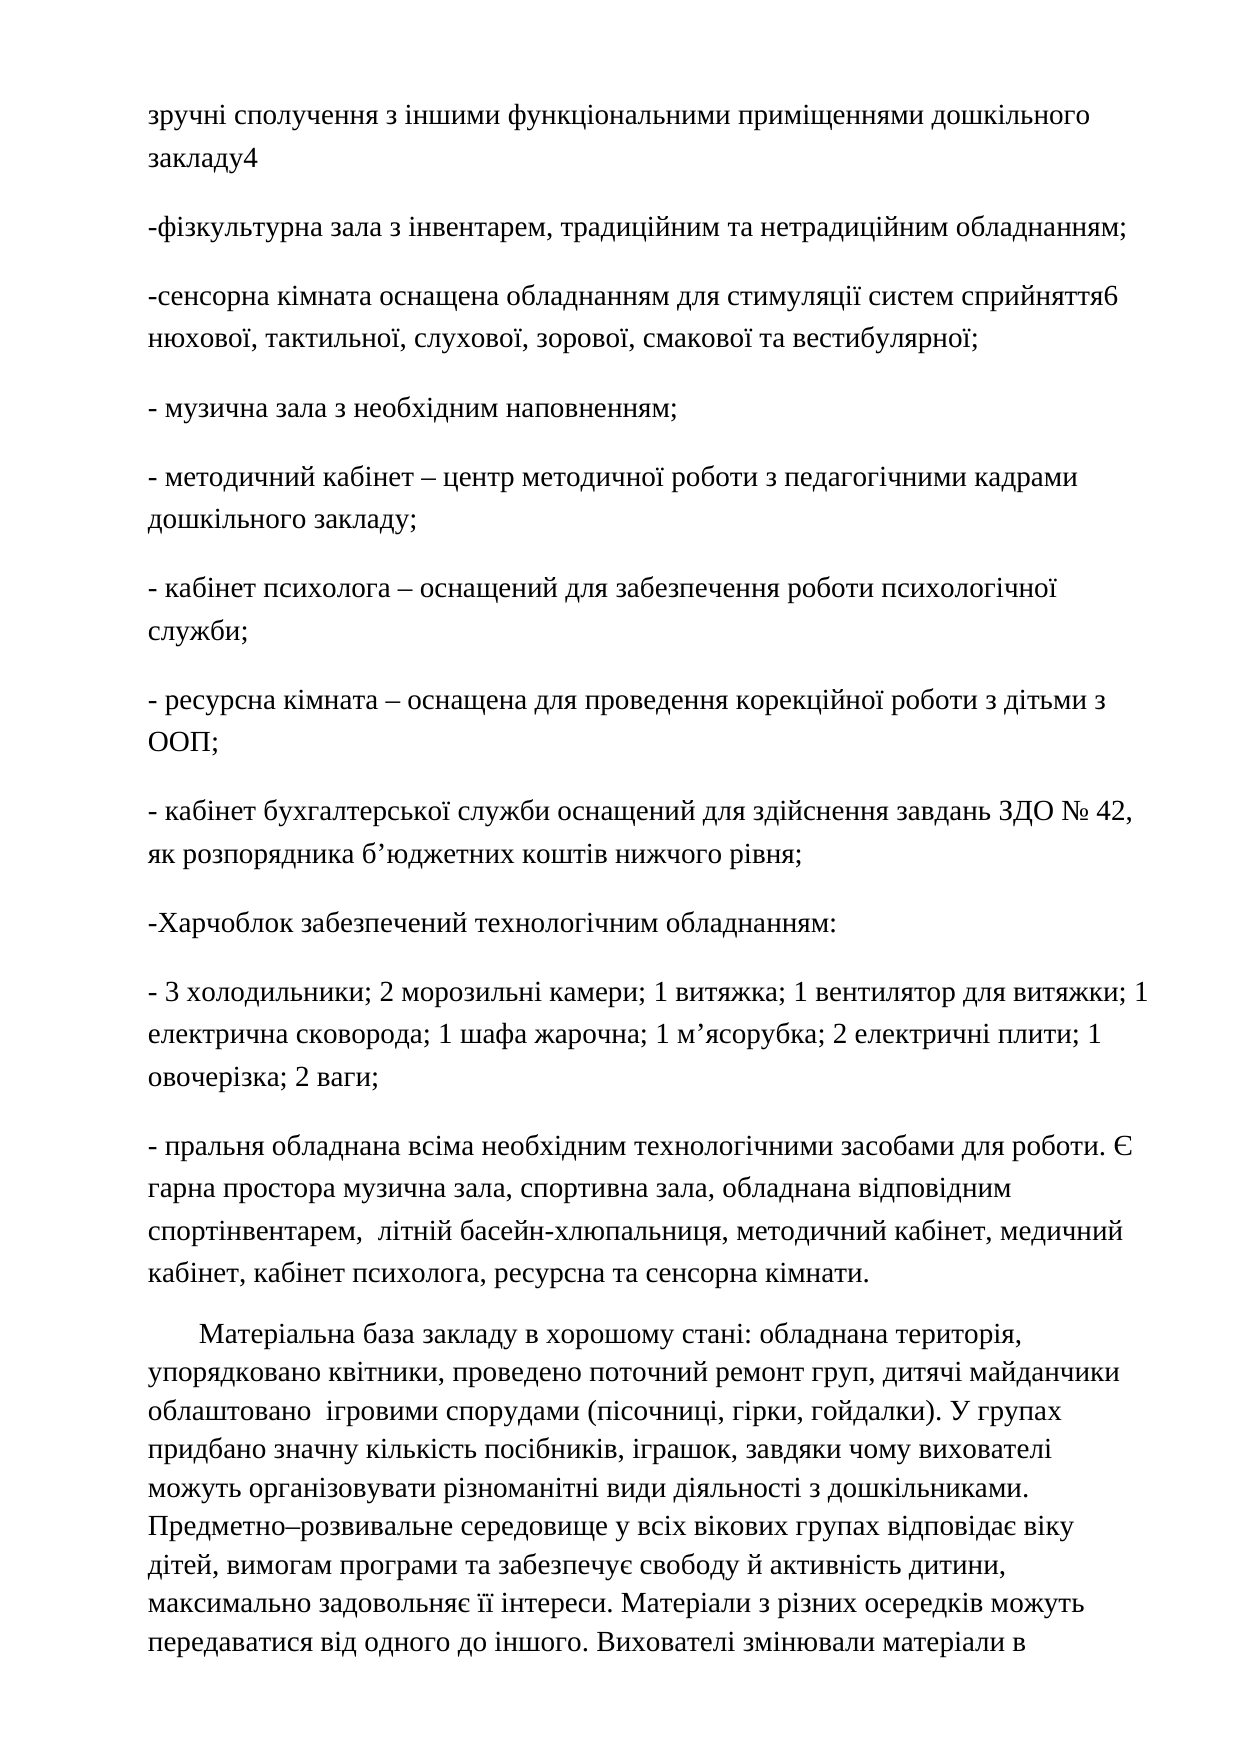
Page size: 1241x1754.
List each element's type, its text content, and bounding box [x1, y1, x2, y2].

text -фізкультурна зала з інвентарем, традиційним та нетрадиційним обладнанням; [148, 200, 1152, 243]
text - кабінет бухгалтерської служби оснащений для здійснення завдань ЗДО № 42, як розпорядника б’юджетних коштів нижчого рівня; [148, 784, 1152, 869]
text - пральня обладнана всіма необхідним технологічними засобами для роботи. Є гарна простора музична зала, спортивна зала, обладнана відповідним спортінвентарем, літній басейн-хлюпальниця, методичний кабінет, медичний кабінет, кабінет психолога, ресурсна та сенсорна кімнати. [148, 1119, 1152, 1289]
text - музична зала з необхідним наповненням; [148, 381, 1152, 423]
text - ресурсна кімната – оснащена для проведення корекційної роботи з дітьми з ООП; [148, 673, 1152, 758]
text -Харчоблок забезпечений технологічним обладнанням: [148, 896, 1152, 938]
text - методичний кабінет – центр методичної роботи з педагогічними кадрами дошкільного закладу; [148, 450, 1152, 535]
text -сенсорна кімната оснащена обладнанням для стимуляції систем сприйняття6 нюхової, тактильної, слухової, зорової, смакової та вестибулярної; [148, 269, 1152, 354]
text - 3 холодильники; 2 морозильні камери; 1 витяжка; 1 вентилятор для витяжки; 1 електрична сковорода; 1 шафа жарочна; 1 м’ясорубка; 2 електричні плити; 1 овочерізка; 2 ваги; [148, 965, 1152, 1093]
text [148, 88, 1152, 173]
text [148, 1316, 1152, 1658]
text - кабінет психолога – оснащений для забезпечення роботи психологічної служби; [148, 561, 1152, 646]
